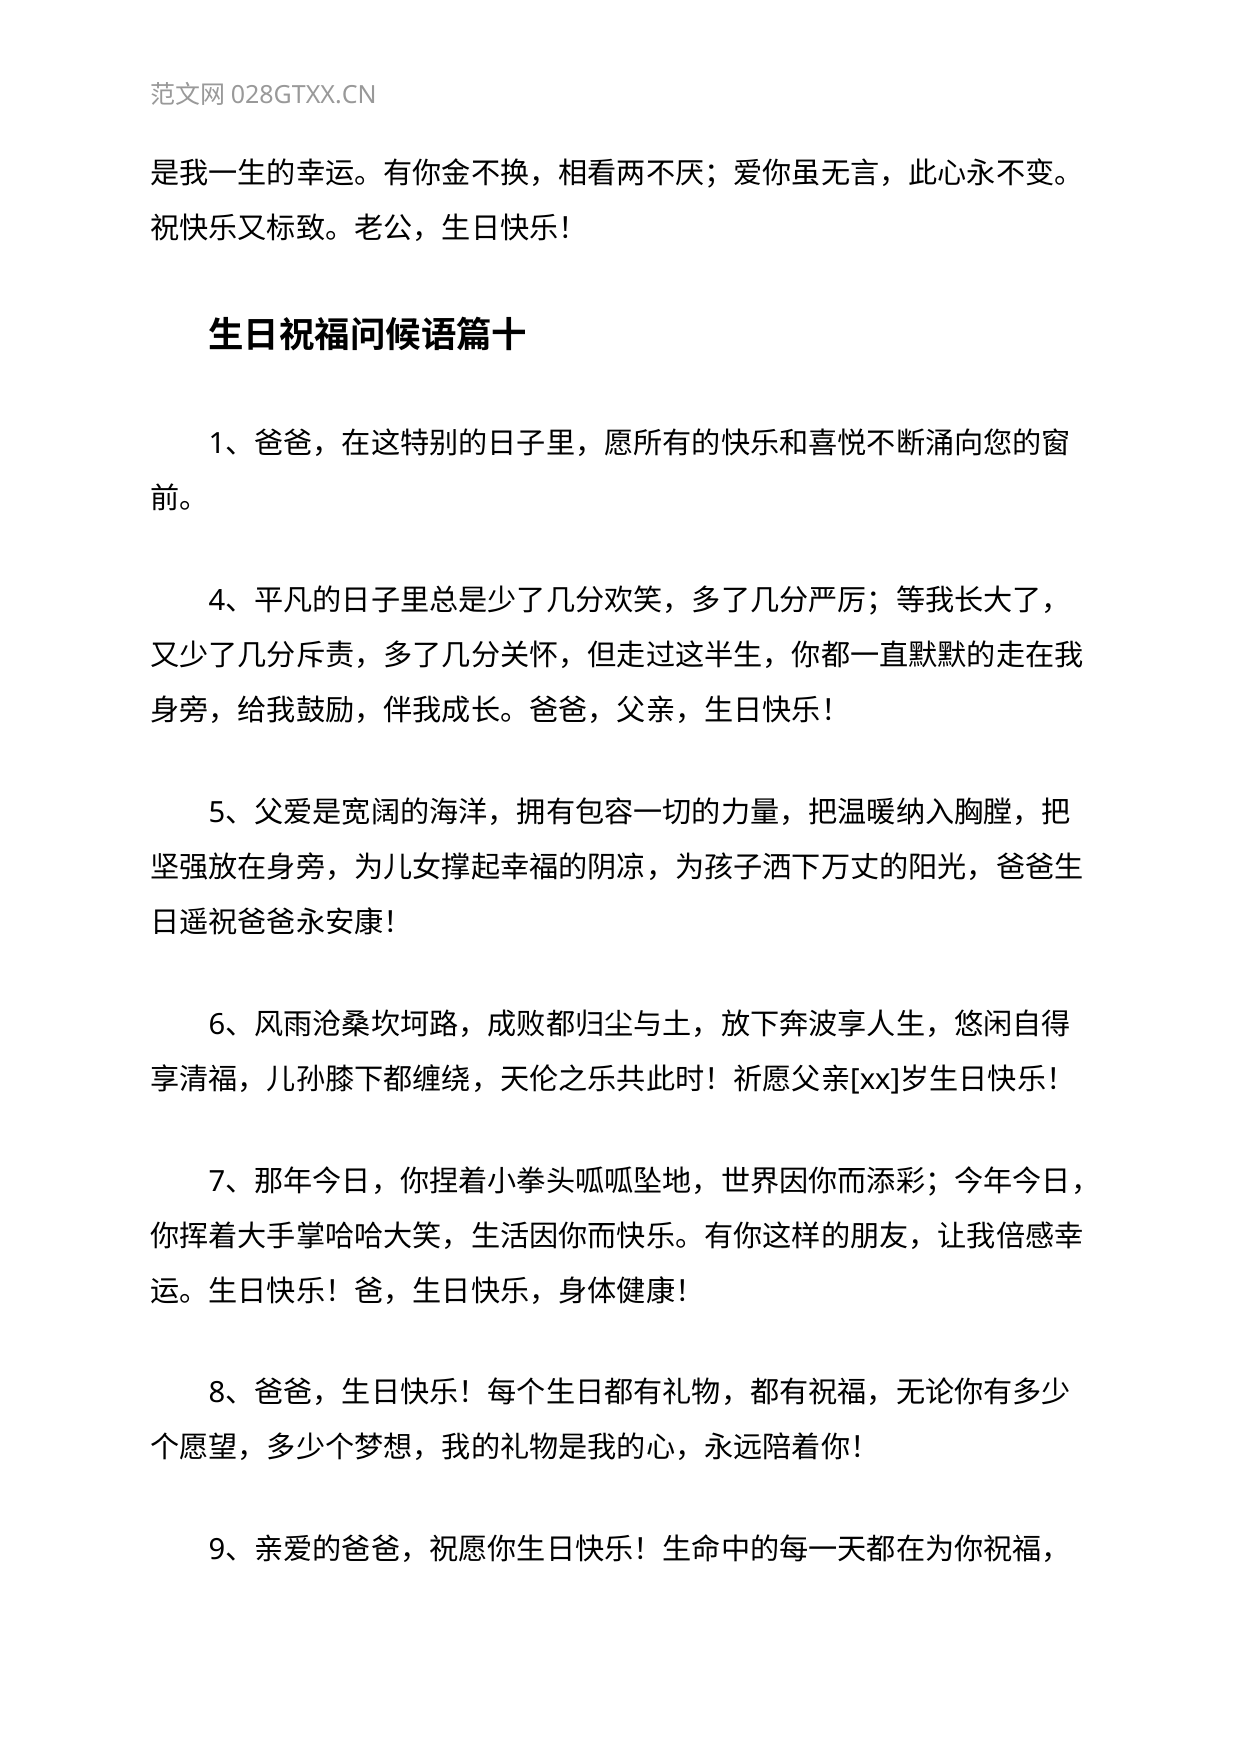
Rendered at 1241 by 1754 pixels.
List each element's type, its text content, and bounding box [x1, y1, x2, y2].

text 5、父爱是宽阔的海洋，拥有包容一切的力量，把温暖纳入胸膛，把坚强放在身旁，为儿女撑起幸福的阴凉，为孩子洒下万丈的阳光，爸爸生日遥祝爸爸永安康！ [150, 788, 1090, 941]
text 生日祝福问候语篇十 [150, 307, 1090, 358]
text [150, 150, 1090, 247]
text 1、爸爸，在这特别的日子里，愿所有的快乐和喜悦不断涌向您的窗前。 [150, 420, 1090, 517]
text 7、那年今日，你捏着小拳头呱呱坠地，世界因你而添彩；今年今日，你挥着大手掌哈哈大笑，生活因你而快乐。有你这样的朋友，让我倍感幸运。生日快乐！爸，生日快乐，身体健康！ [150, 1157, 1090, 1309]
text 4、平凡的日子里总是少了几分欢笑，多了几分严厉；等我长大了，又少了几分斥责，多了几分关怀，但走过这半生，你都一直默默的走在我身旁，给我鼓励，伴我成长。爸爸，父亲，生日快乐！ [150, 577, 1090, 729]
text 6、风雨沧桑坎坷路，成败都归尘与土，放下奔波享人生，悠闲自得享清福，儿孙膝下都缠绕，天伦之乐共此时！祈愿父亲[xx]岁生日快乐！ [150, 1000, 1090, 1098]
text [150, 1526, 1090, 1568]
text 8、爸爸，生日快乐！每个生日都有礼物，都有祝福，无论你有多少个愿望，多少个梦想，我的礼物是我的心，永远陪着你！ [150, 1369, 1090, 1466]
